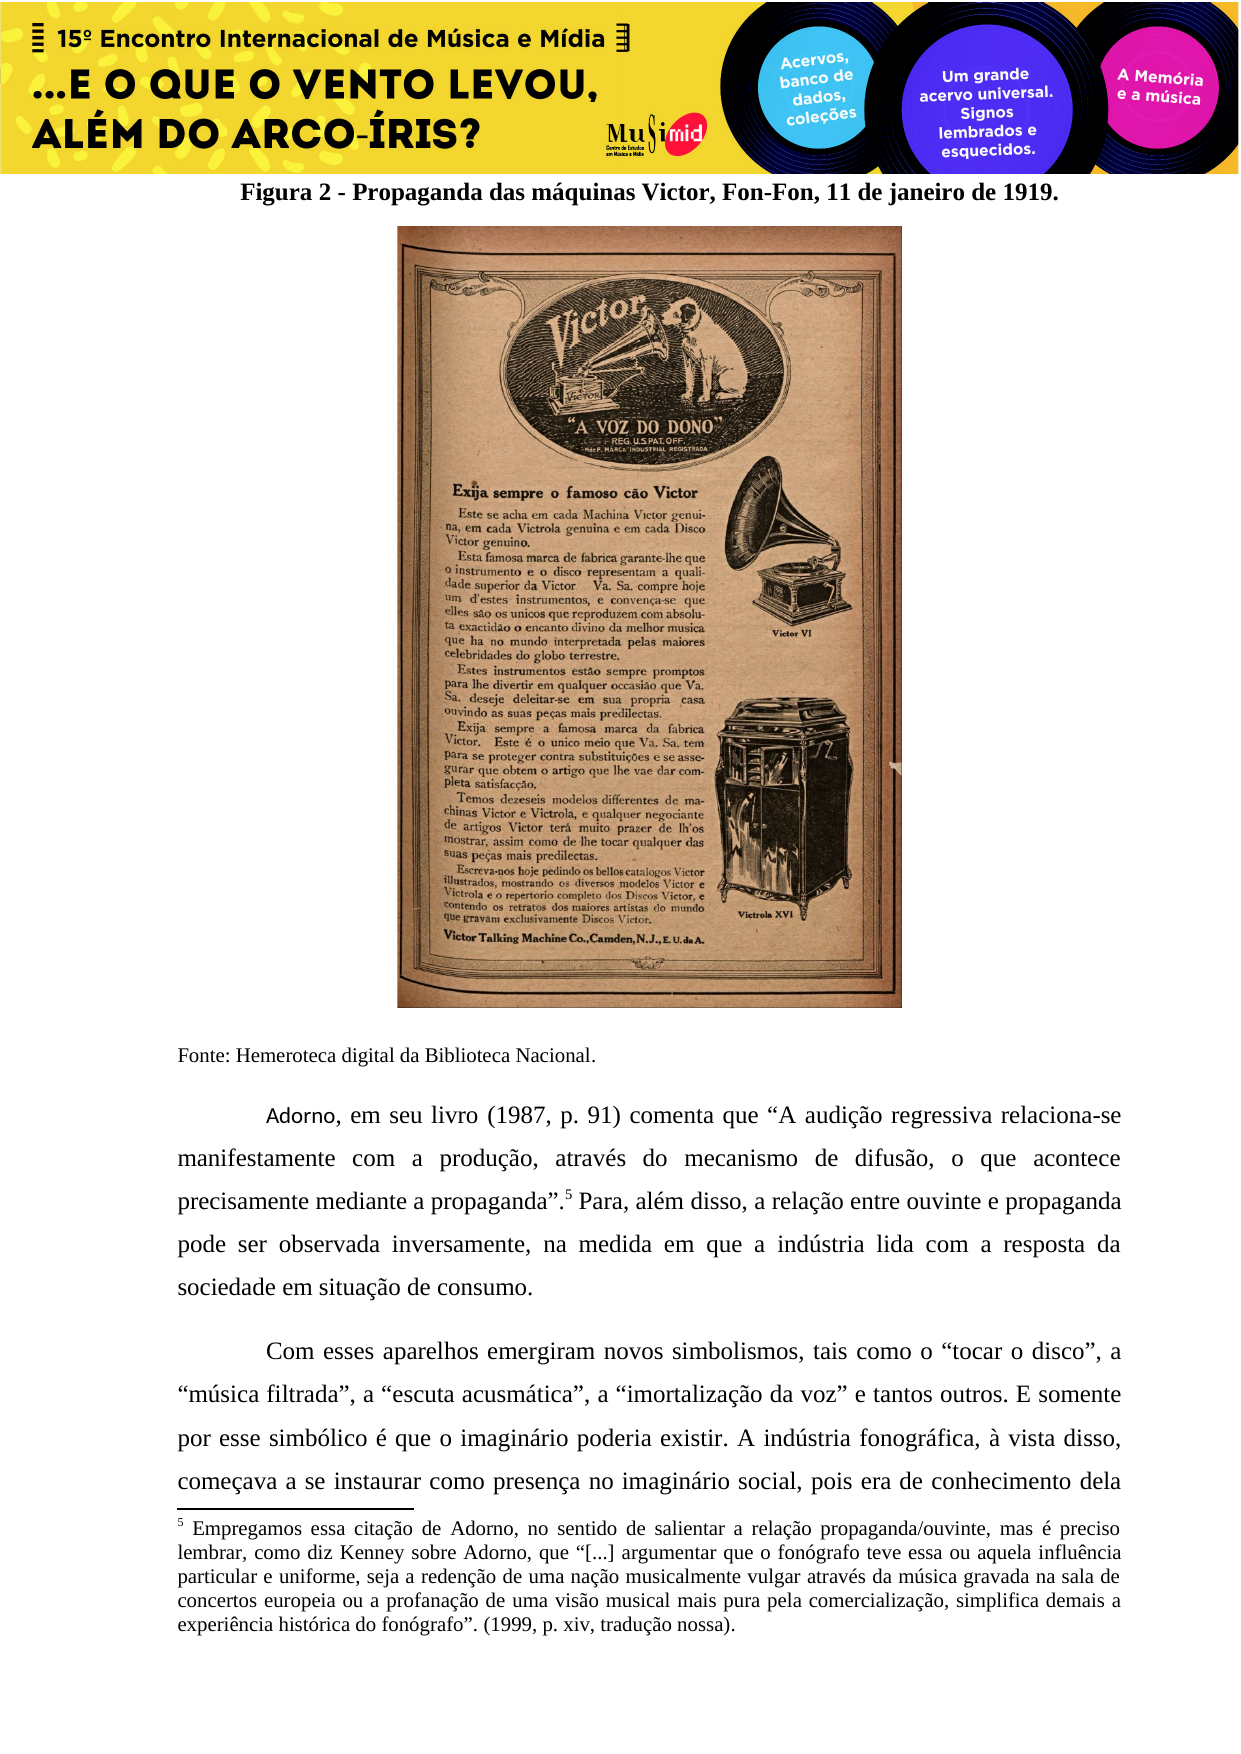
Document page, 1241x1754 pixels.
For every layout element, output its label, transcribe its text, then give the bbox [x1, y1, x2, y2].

text Fonte: . [177, 1043, 1122, 1067]
text , em seu livro comenta que “A audição regressiva relaciona-se manifestamente com a produção, através do mecanismo de difusão, o que acontece precisamente mediante a propaganda”. Para, além disso, a relação entre ouvinte e propaganda pode ser observada inversamente, na medida em que a indústria lida com a resposta da sociedade em situação de consumo. [177, 1100, 1122, 1301]
picture [0, 2, 1239, 174]
text Figura 2 - Propaganda das máquinas Victor, Fon-Fon, 11 de janeiro de 1919. [177, 177, 1122, 206]
picture [397, 226, 902, 1008]
